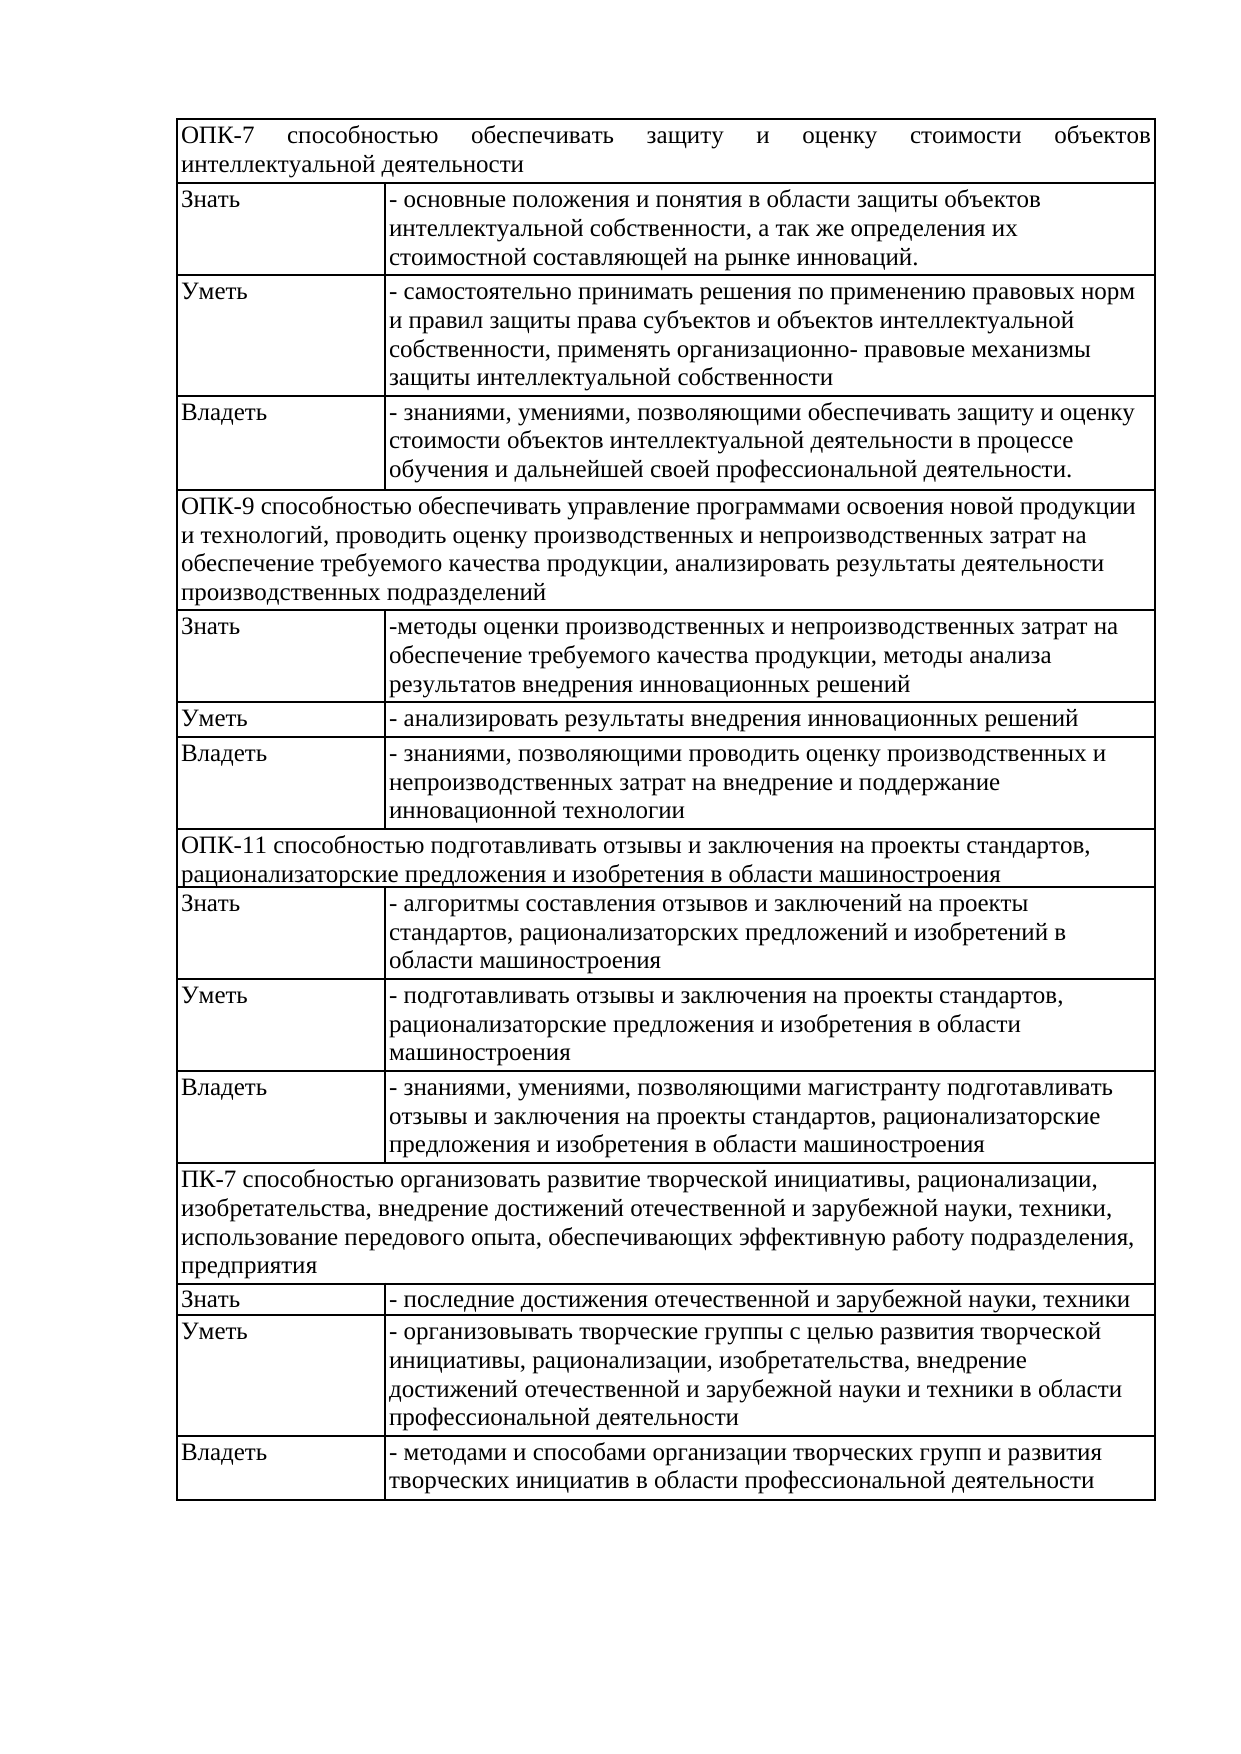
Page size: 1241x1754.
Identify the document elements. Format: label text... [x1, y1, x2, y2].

table_cell - последние достижения отечественной и зарубежной науки, техники [386, 1285, 1154, 1314]
table_cell - анализировать результаты внедрения инновационных решений [386, 703, 1154, 736]
table_cell - самостоятельно принимать решения по применению правовых норм и правил защиты права субъектов и объектов интеллектуальной собственности, применять организационно- правовые механизмы защиты интеллектуальной собственности [386, 276, 1154, 394]
table_cell - знаниями, позволяющими проводить оценку производственных и непроизводственных затрат на внедрение и поддержание инновационной технологии [386, 738, 1154, 828]
table_cell Уметь [178, 276, 384, 394]
table_cell - знаниями, умениями, позволяющими магистранту подготавливать отзывы и заключения на проекты стандартов, рационализаторские предложения и изобретения в области машиностроения [386, 1072, 1154, 1162]
table_cell ОПК-7 способностью обеспечивать защиту и оценку стоимости объектов интеллектуальной деятельности [178, 120, 1154, 182]
table_cell - основные положения и понятия в области защиты объектов интеллектуальной собственности, а так же определения их стоимостной составляющей на рынке инноваций. [386, 184, 1154, 274]
table_cell ОПК-9 способностью обеспечивать управление программами освоения новой продукции и технологий, проводить оценку производственных и непроизводственных затрат на обеспечение требуемого качества продукции, анализировать результаты деятельности производственных подразделений [178, 491, 1154, 609]
table_cell Знать [178, 184, 384, 274]
table_cell Владеть [178, 738, 384, 828]
table_cell - организовывать творческие группы с целью развития творческой инициативы, рационализации, изобретательства, внедрение достижений отечественной и зарубежной науки и техники в области профессиональной деятельности [386, 1316, 1154, 1434]
table_cell - методами и способами организации творческих групп и развития творческих инициатив в области профессиональной деятельности [386, 1437, 1154, 1498]
table_cell - подготавливать отзывы и заключения на проекты стандартов, рационализаторские предложения и изобретения в области машиностроения [386, 980, 1154, 1070]
table_cell Владеть [178, 1072, 384, 1162]
table_cell - алгоритмы составления отзывов и заключений на проекты стандартов, рационализаторских предложений и изобретений в области машиностроения [386, 888, 1154, 978]
table_cell Знать [178, 611, 384, 701]
table_cell Уметь [178, 703, 384, 736]
table_cell ПК-7 способностью организовать развитие творческой инициативы, рационализации, изобретательства, внедрение достижений отечественной и зарубежной науки, техники, использование передового опыта, обеспечивающих эффективную работу подразделения, предприятия [178, 1164, 1154, 1282]
table_cell Владеть [178, 397, 384, 489]
table_cell ОПК-11 способностью подготавливать отзывы и заключения на проекты стандартов, рационализаторские предложения и изобретения в области машиностроения [178, 830, 1154, 886]
table_cell Владеть [178, 1437, 384, 1498]
table_cell -методы оценки производственных и непроизводственных затрат на обеспечение требуемого качества продукции, методы анализа результатов внедрения инновационных решений [386, 611, 1154, 701]
table_cell - знаниями, умениями, позволяющими обеспечивать защиту и оценку стоимости объектов интеллектуальной деятельности в процессе обучения и дальнейшей своей профессиональной деятельности. [386, 397, 1154, 489]
table_cell Уметь [178, 1316, 384, 1434]
table_cell Знать [178, 1285, 384, 1314]
table_cell Уметь [178, 980, 384, 1070]
table_cell Знать [178, 888, 384, 978]
